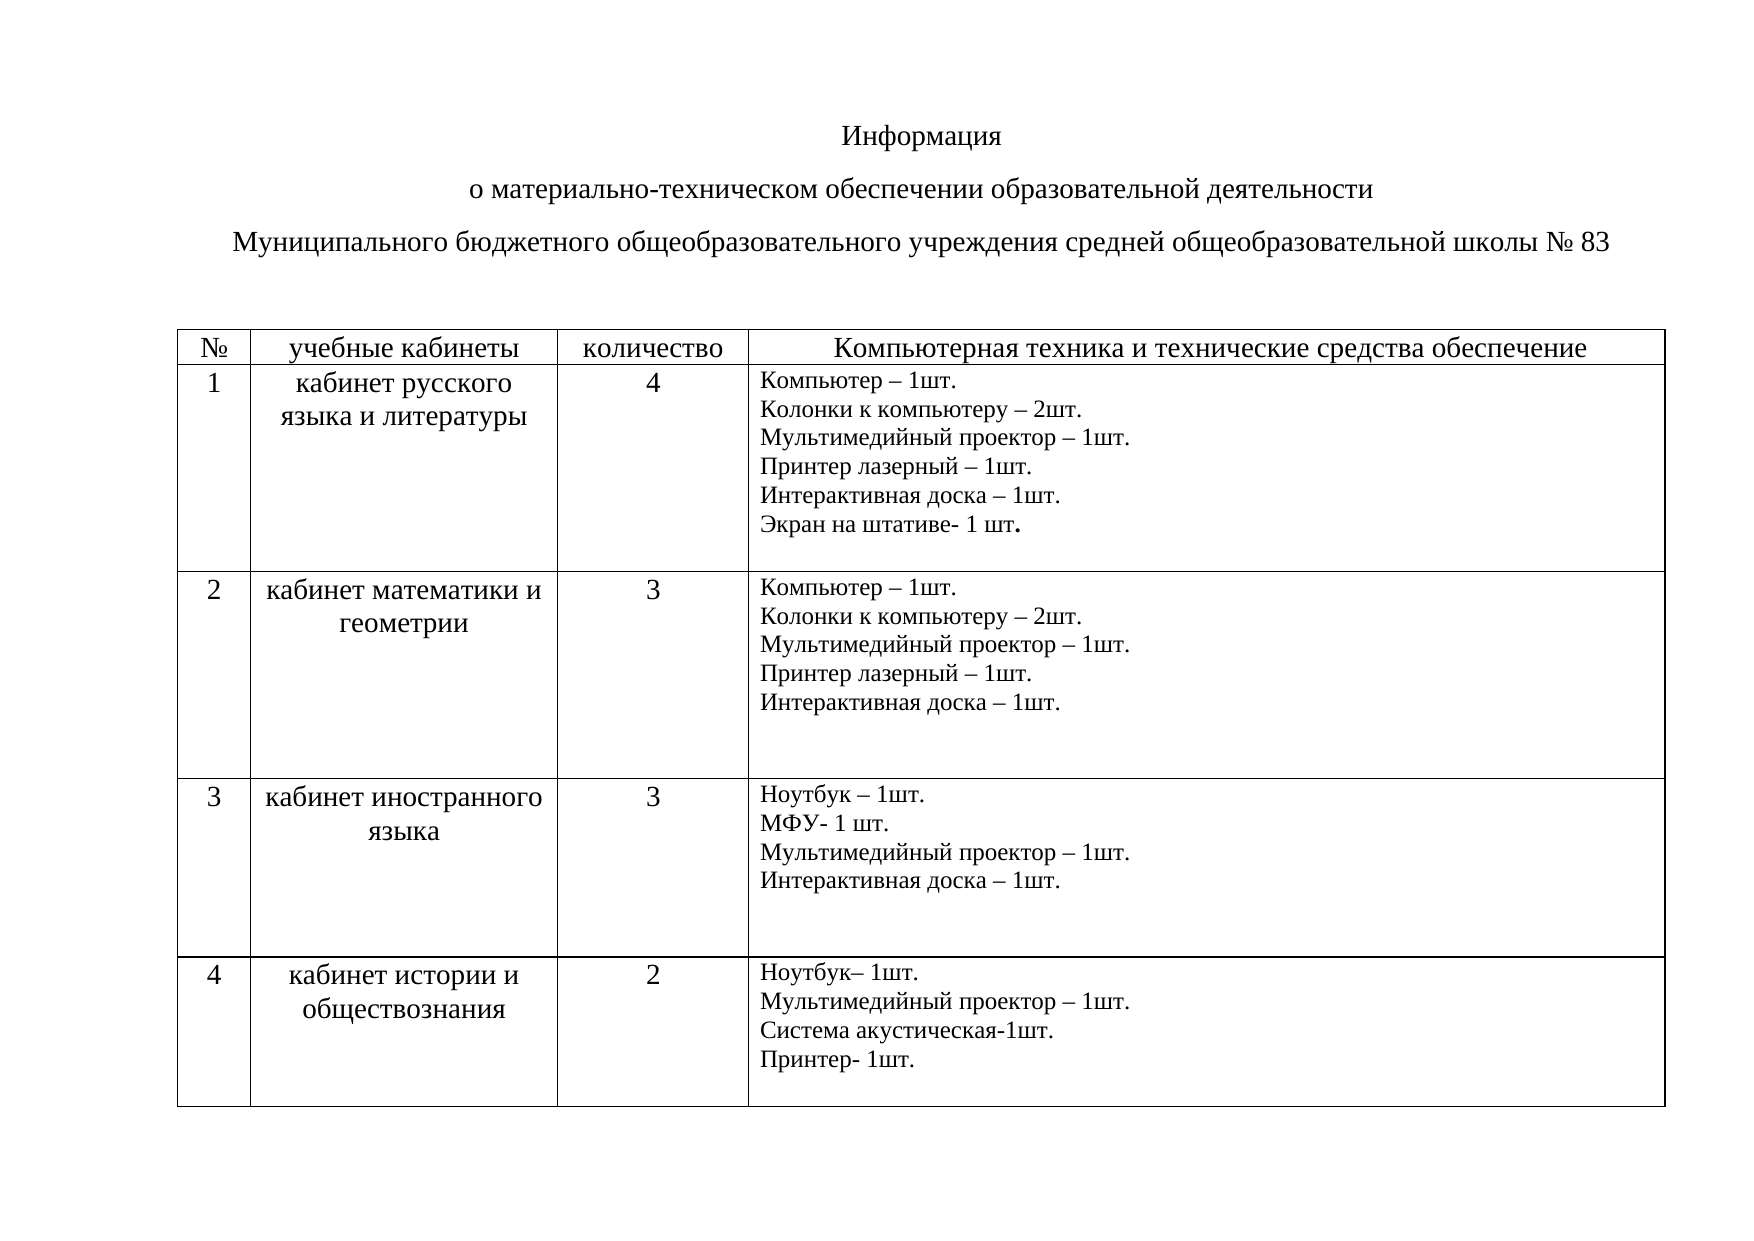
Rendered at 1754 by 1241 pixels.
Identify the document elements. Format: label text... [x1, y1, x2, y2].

table_cell 4 [558, 365, 748, 571]
table_header количество [558, 330, 748, 364]
table_cell 2 [558, 958, 748, 1106]
text Информация [177, 118, 1665, 152]
table_cell 3 [178, 779, 250, 956]
table_header учебные кабинеты [251, 330, 557, 364]
table_cell 1 [178, 365, 250, 571]
table_cell 3 [558, 779, 748, 956]
table_cell кабинет иностранного языка [251, 779, 557, 956]
table_cell Компьютер – 1шт. Колонки к компьютеру – 2шт. Мультимедийный проектор – 1шт. Принтер лазерный – 1шт. Интерактивная доска – 1шт. Экран на штативе- 1 шт. [749, 365, 1664, 571]
text Муниципального бюджетного общеобразовательного учреждения средней общеобразовательной школы № 83 [177, 224, 1665, 257]
table_header № [178, 330, 250, 364]
table_cell Ноутбук – 1шт. МФУ- 1 шт. Мультимедийный проектор – 1шт. Интерактивная доска – 1шт. [749, 779, 1664, 956]
table_cell 4 [178, 958, 250, 1106]
table_cell кабинет русского языка и литературы [251, 365, 557, 571]
text о материально-техническом обеспечении образовательной деятельности [177, 171, 1665, 204]
table_header Компьютерная техника и технические средства обеспечение [749, 330, 1664, 364]
table_cell кабинет математики и геометрии [251, 572, 557, 778]
table_cell 3 [558, 572, 748, 778]
table_cell кабинет истории и обществознания [251, 958, 557, 1106]
table_cell Ноутбук– 1шт. Мультимедийный проектор – 1шт. Система акустическая-1шт. Принтер- 1шт. [749, 958, 1664, 1106]
table_cell 2 [178, 572, 250, 778]
table_cell Компьютер – 1шт. Колонки к компьютеру – 2шт. Мультимедийный проектор – 1шт. Принтер лазерный – 1шт. Интерактивная доска – 1шт. [749, 572, 1664, 778]
